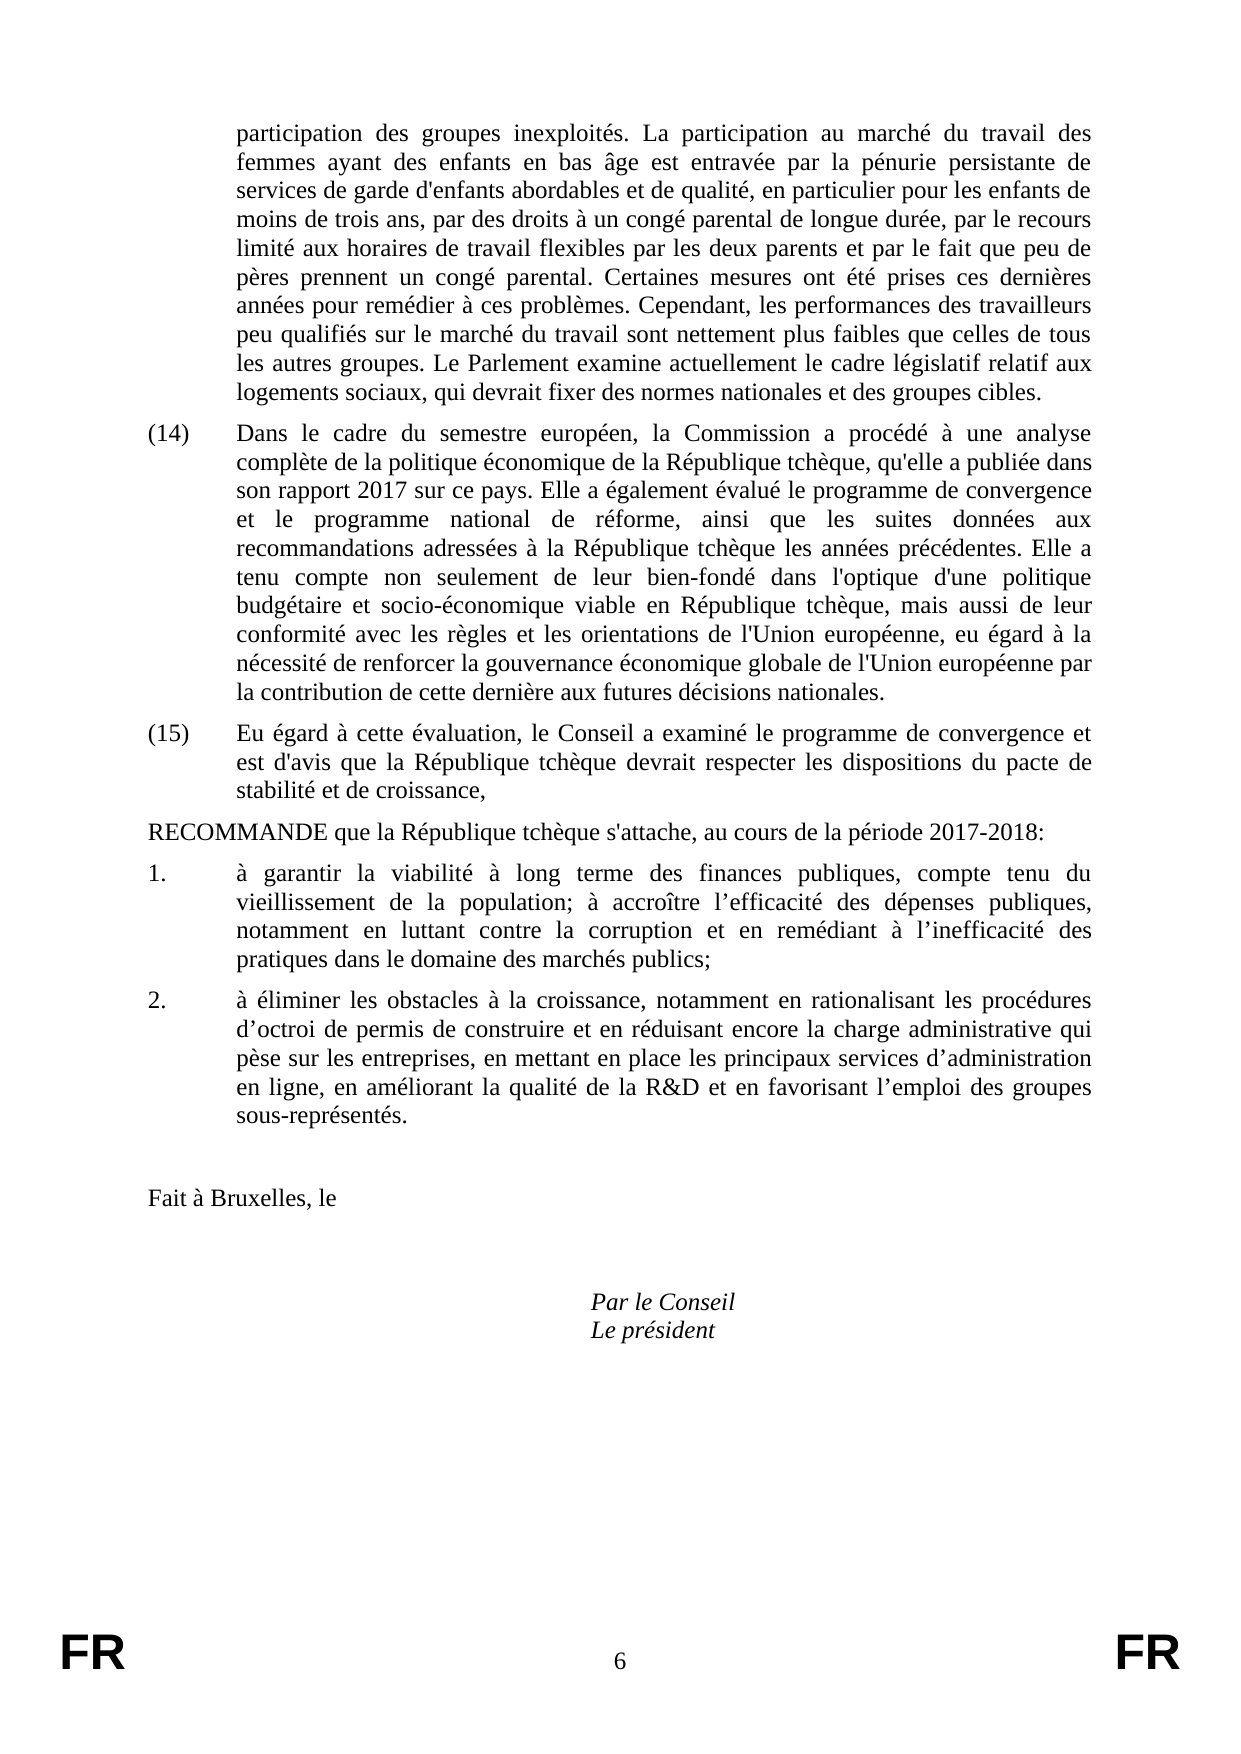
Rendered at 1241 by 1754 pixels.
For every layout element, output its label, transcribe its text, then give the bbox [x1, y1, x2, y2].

text RECOMMANDE que la République tchèque s'attache, au cours de la période 2017-2018: [148, 817, 1093, 846]
text Le président [148, 1316, 1093, 1344]
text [148, 118, 1093, 406]
text 1. à garantir la viabilité à long terme des finances publiques, compte tenu du vieillissement de la population; à accroître l’efficacité des dépenses publiques, notamment en luttant contre la corruption et en remédiant à l’inefficacité des pratiques dans le domaine des marchés publics; [148, 858, 1093, 973]
text Eu égard à cette évaluation, le Conseil a examiné le programme de convergence et est d'avis que la République tchèque devrait respecter les dispositions du pacte de stabilité et de croissance, [148, 718, 1093, 804]
text Fait à Bruxelles, le [148, 1183, 1093, 1212]
text Par le Conseil [148, 1287, 1093, 1316]
text 2. à éliminer les obstacles à la croissance, notamment en rationalisant les procédures d’octroi de permis de construire et en réduisant encore la charge administrative qui pèse sur les entreprises, en mettant en place les principaux services d’administration en ligne, en améliorant la qualité de la R&D et en favorisant l’emploi des groupes sous-représentés. [148, 986, 1093, 1129]
text Dans le cadre du semestre européen, la Commission a procédé à une analyse complète de la politique économique de la République tchèque, qu'elle a publiée dans son rapport 2017 sur ce pays. Elle a également évalué le programme de convergence et le programme national de réforme, ainsi que les suites données aux recommandations adressées à la République tchèque les années précédentes. Elle a tenu compte non seulement de leur bien-fondé dans l'optique d'une politique budgétaire et socio-économique viable en République tchèque, mais aussi de leur conformité avec les règles et les orientations de l'Union européenne, eu égard à la nécessité de renforcer la gouvernance économique globale de l'Union européenne par la contribution de cette dernière aux futures décisions nationales. [148, 418, 1093, 706]
